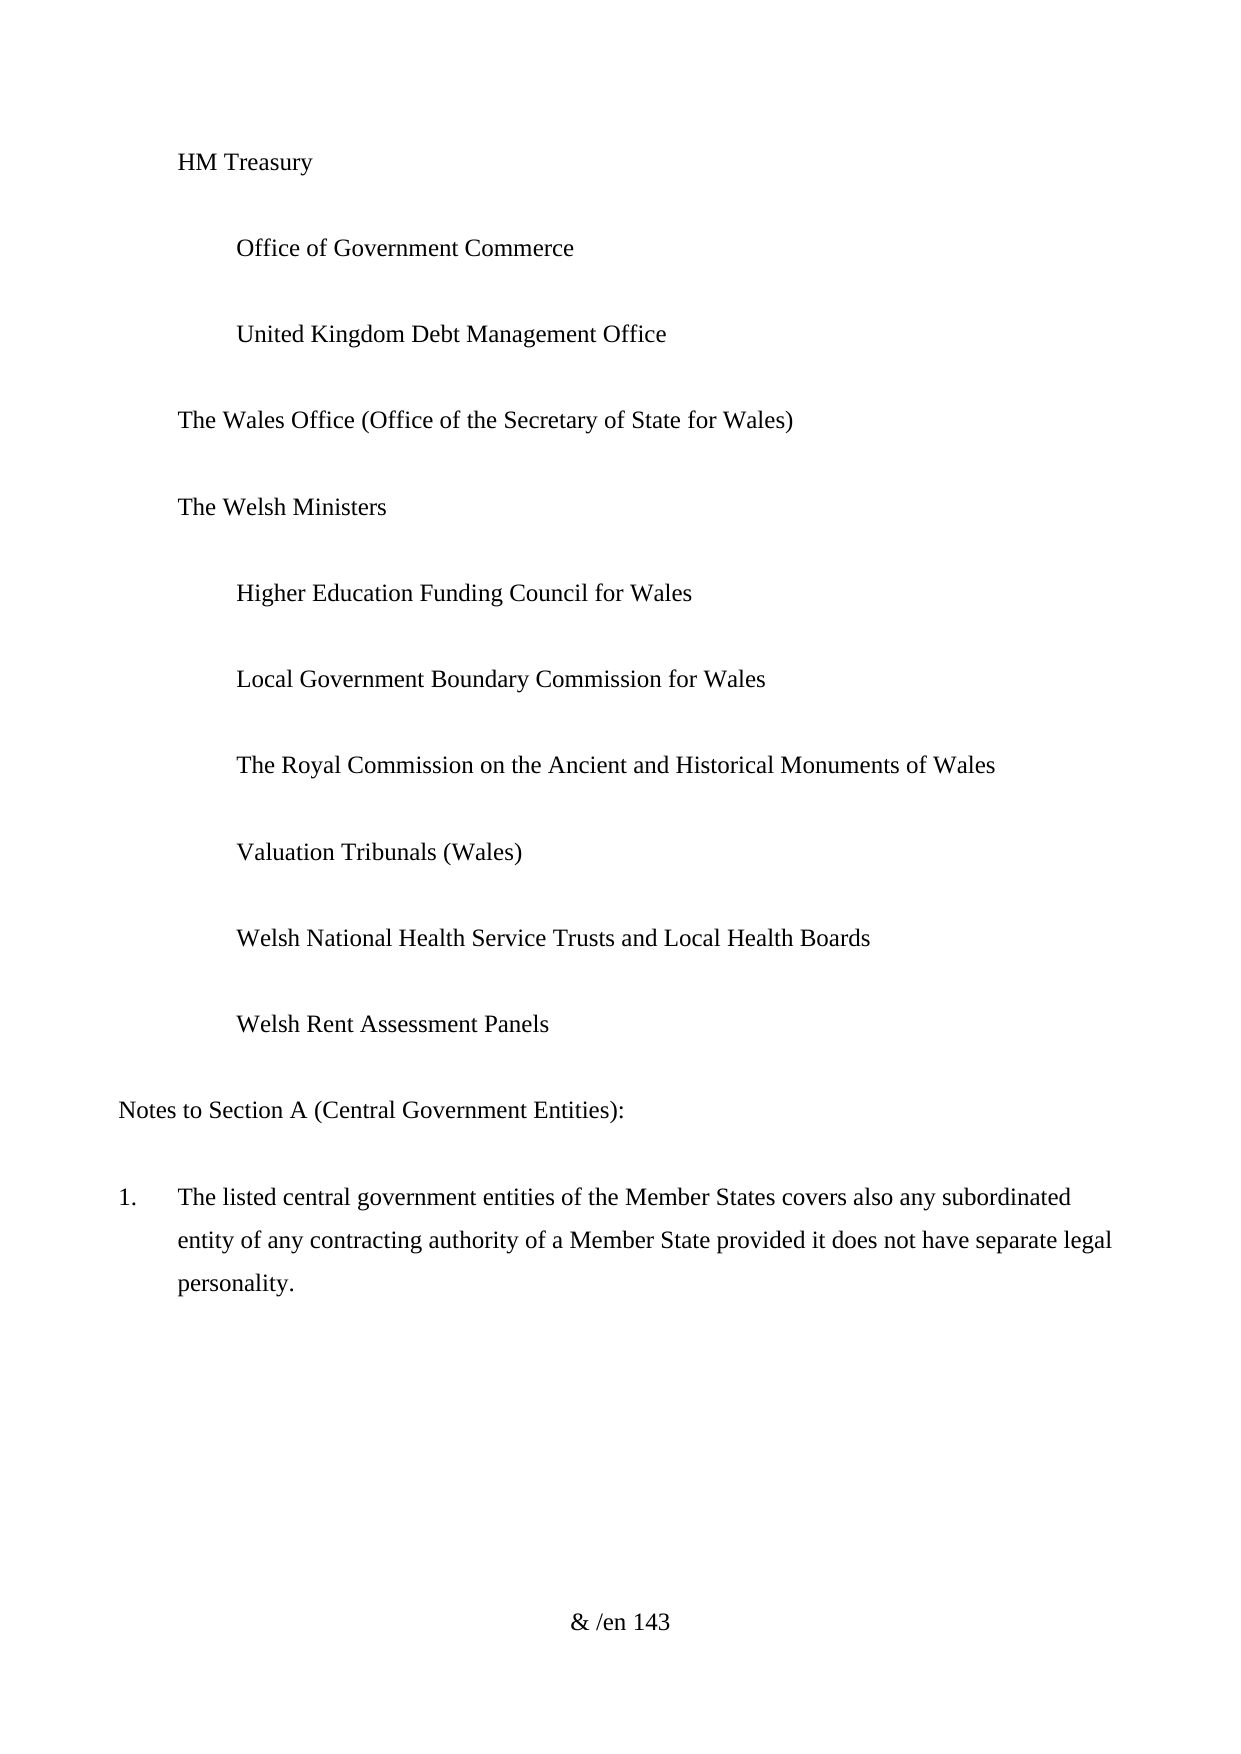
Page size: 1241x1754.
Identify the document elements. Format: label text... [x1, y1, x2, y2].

text Local Government Boundary Commission for Wales [236, 664, 1122, 693]
text The Royal Commission on the Ancient and Historical Monuments of Wales [236, 751, 1122, 779]
text 1. The listed central government entities of the Member States covers also any subordinated entity of any contracting authority of a Member State provided it does not have separate legal personality. [118, 1182, 1122, 1297]
text The Wales Office (Office of the Secretary of State for Wales) [177, 406, 1122, 434]
text HM Treasury [177, 147, 1122, 176]
text Valuation Tribunals (Wales) [236, 837, 1122, 866]
text United Kingdom Debt Management Office [236, 319, 1122, 348]
text Higher Education Funding Council for Wales [236, 578, 1122, 607]
text Office of Government Commerce [236, 233, 1122, 262]
text Welsh Rent Assessment Panels [236, 1009, 1122, 1038]
text Welsh National Health Service Trusts and Local Health Boards [236, 923, 1122, 952]
text Notes to Section A (Central Government Entities): [118, 1096, 1122, 1124]
text The Welsh Ministers [177, 492, 1122, 521]
